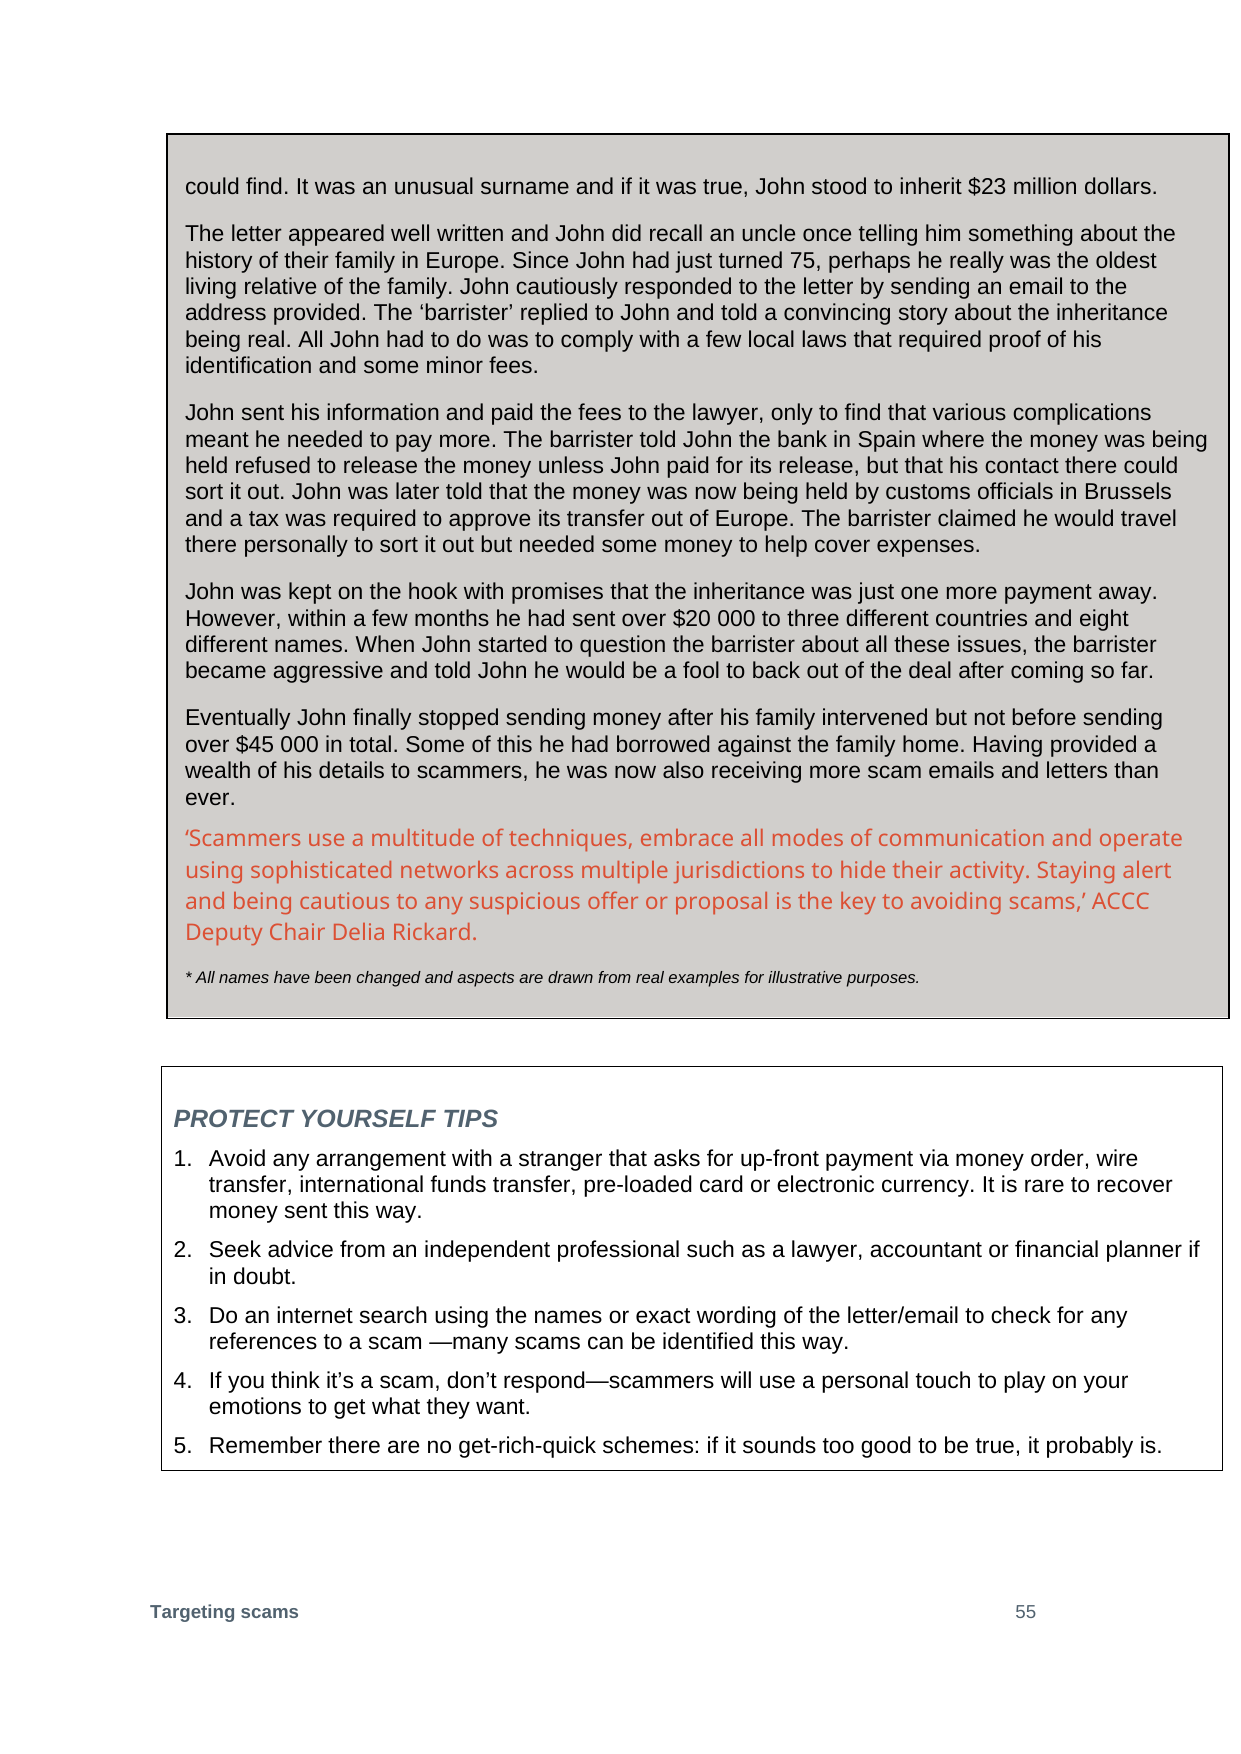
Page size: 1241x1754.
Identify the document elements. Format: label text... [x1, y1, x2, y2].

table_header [168, 135, 1228, 1017]
table_header PROTECT YOURSELF TIPS Avoid any arrangement with a stranger that asks for up-front payment via money order, wire transfer, international funds transfer, pre-loaded card or electronic currency. It is rare to recover money sent this way. Seek advice from an independent professional such as a lawyer, accountant or financial planner if in doubt. Do an internet search using the names or exact wording of the letter/email to check for any references to a scam —many scams can be identified this way. If you think it’s a scam, don’t respond—scammers will use a personal touch to play on your emotions to get what they want. Remember there are no get-rich-quick schemes: if it sounds too good to be true, it probably is. [162, 1067, 1222, 1470]
